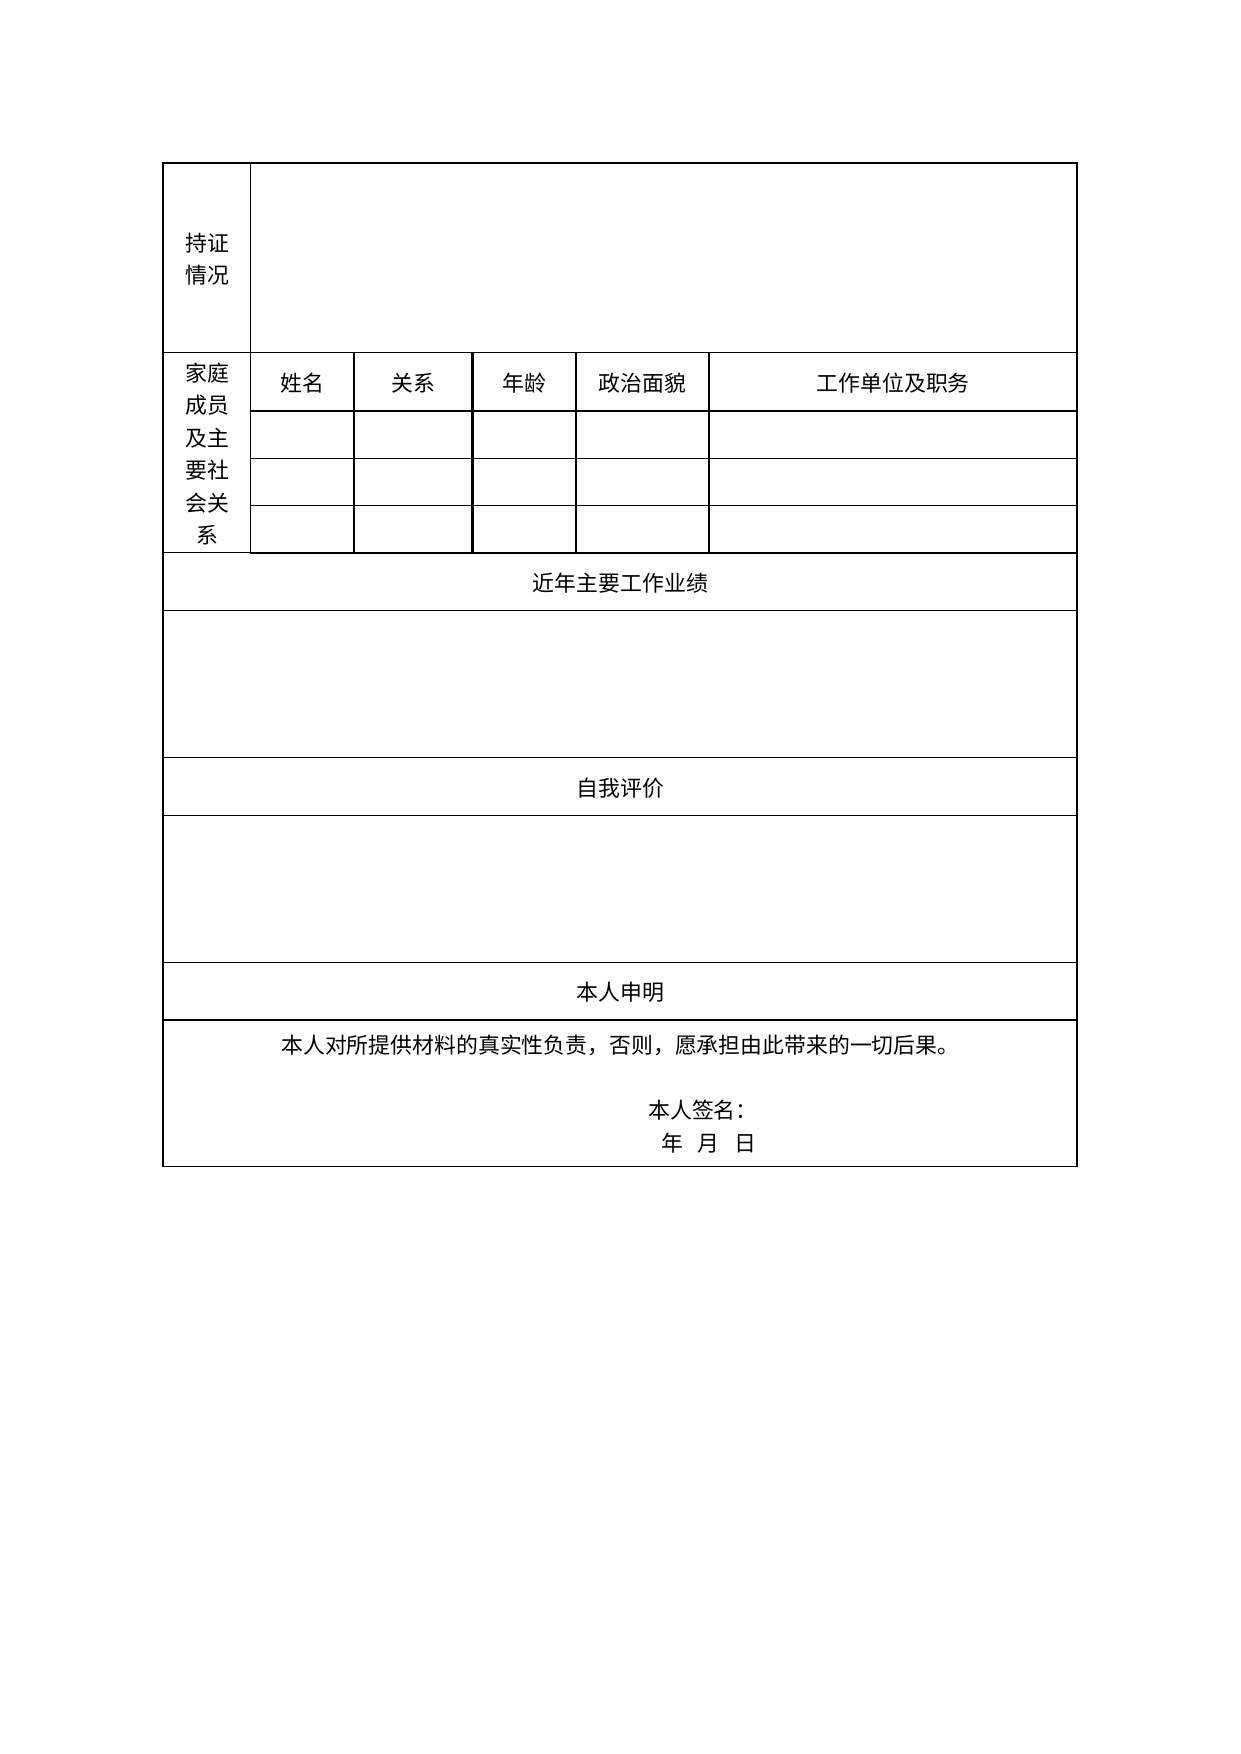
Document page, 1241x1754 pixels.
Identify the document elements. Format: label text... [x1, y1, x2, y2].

table_cell [164, 816, 1076, 962]
table_cell [577, 459, 708, 505]
table_cell [474, 412, 575, 457]
table_cell [251, 459, 353, 505]
table_cell [355, 459, 471, 505]
table_cell 关系 [355, 353, 471, 410]
table_cell [710, 412, 1076, 457]
table_cell 工作单位及职务 [710, 353, 1076, 410]
table_cell 持证情况 [164, 164, 250, 352]
table_cell 自我评价 [164, 758, 1076, 815]
table_cell [474, 459, 575, 505]
table_cell [355, 412, 471, 457]
table_cell [710, 459, 1076, 505]
table_cell 年龄 [474, 353, 575, 410]
table_cell [251, 164, 1076, 352]
table_cell [251, 506, 353, 552]
table_cell 家庭成员及主要社会关系 [164, 353, 250, 552]
table_cell [251, 412, 353, 457]
table_cell [577, 412, 708, 457]
table_cell [164, 611, 1076, 757]
table_cell [710, 506, 1076, 552]
table_cell [577, 506, 708, 552]
table_cell 本人对所提供材料的真实性负责，否则，愿承担由此带来的一切后果。 本人签名： 年 月 日 [164, 1021, 1076, 1166]
table_cell 政治面貌 [577, 353, 708, 410]
table_cell [474, 506, 575, 552]
table_cell [355, 506, 471, 552]
table_cell 近年主要工作业绩 [164, 553, 1076, 610]
table_cell 姓名 [251, 353, 353, 410]
table_cell 本人申明 [164, 963, 1076, 1019]
